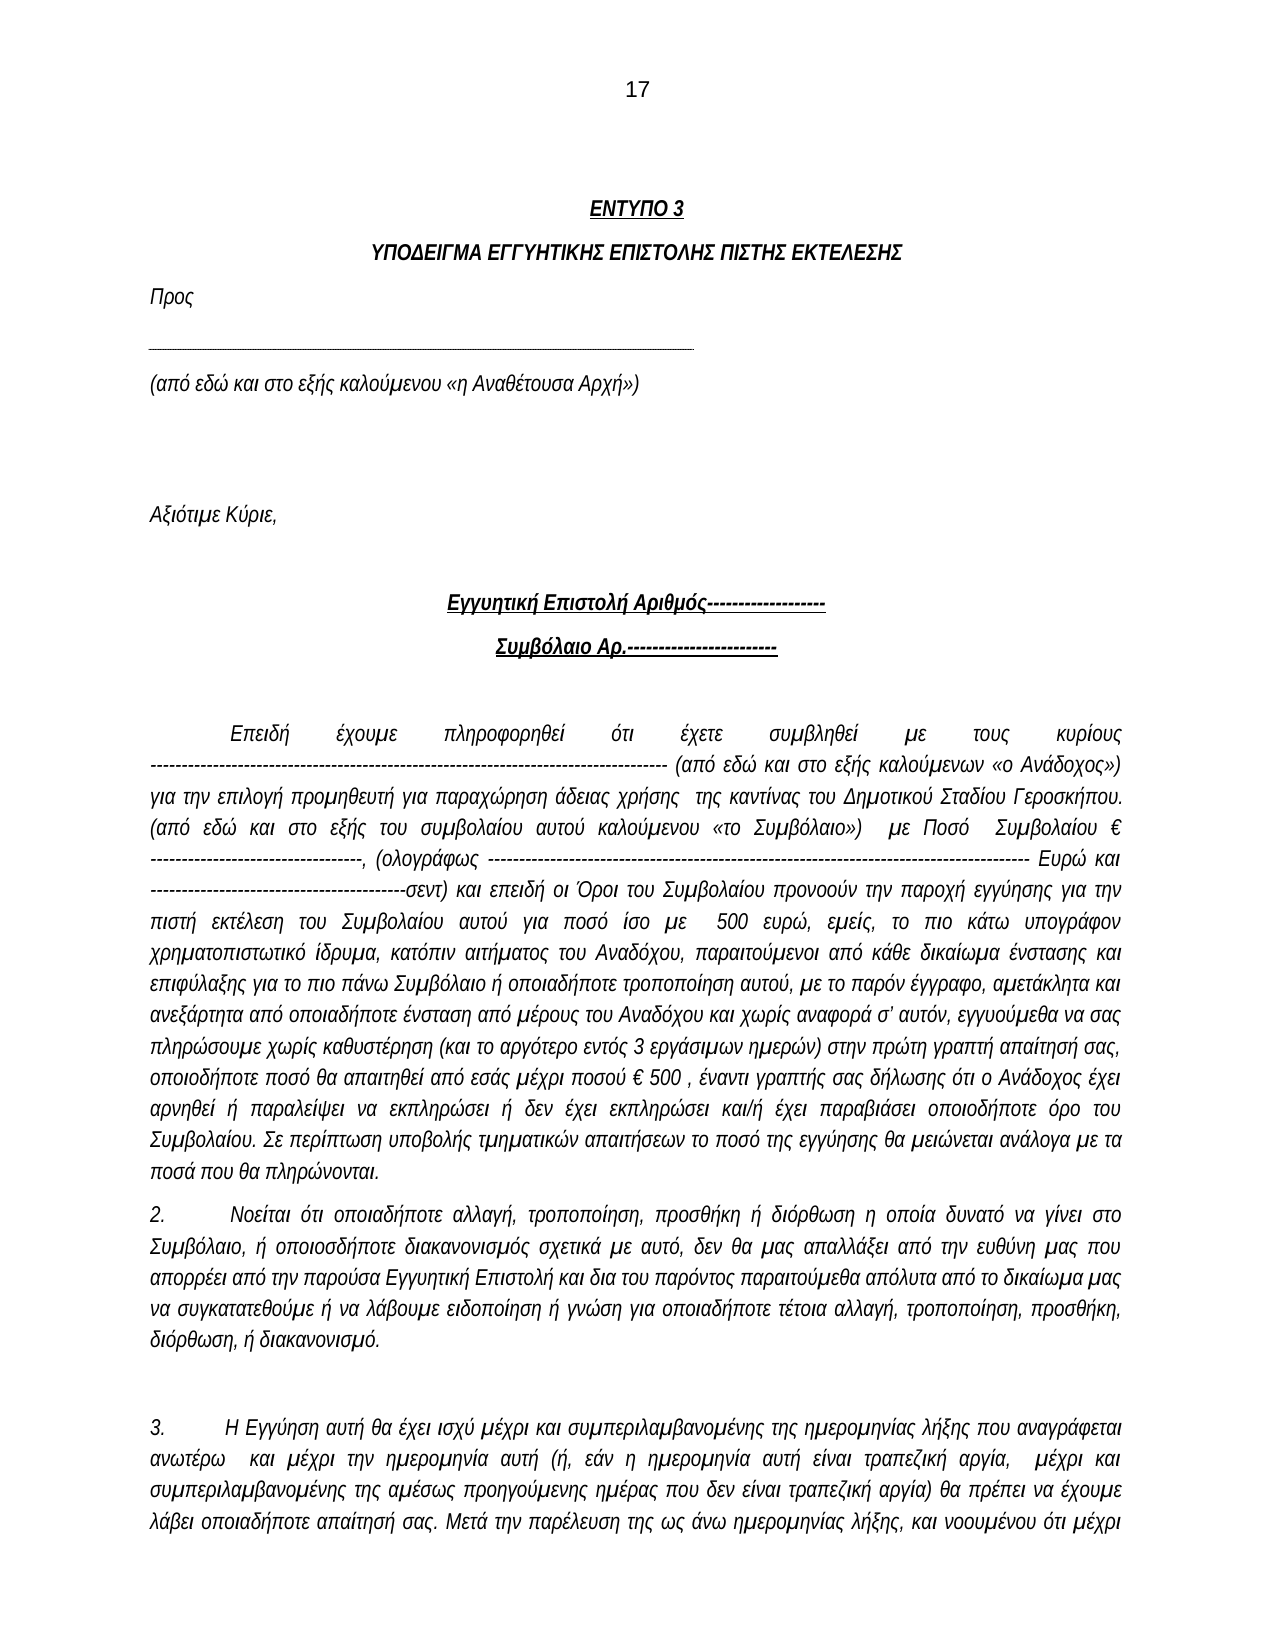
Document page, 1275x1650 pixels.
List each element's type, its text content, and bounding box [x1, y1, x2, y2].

text 2. Νοείται ότι οποιαδήποτε αλλαγή, τροποποίηση, προσθήκη ή διόρθωση η οποία δυνατό να γίνει στο Συμβόλαιο, ή οποιοσδήποτε διακανονισμός σχετικά με αυτό, δεν θα μας απαλλάξει από την ευθύνη μας που απορρέει από την παρούσα Εγγυητική Επιστολή και δια του παρόντος παραιτούμεθα απόλυτα από το δικαίωμα μας να συγκατατεθούμε ή να λάβουμε ειδοποίηση ή γνώση για οποιαδήποτε τέτοια αλλαγή, τροποποίηση, προσθήκη, διόρθωση, ή διακανονισμό. [150, 1197, 1125, 1353]
text Εγγυητική Επιστολή Αριθμός------------------- [150, 584, 1125, 615]
text Προς [150, 278, 1125, 309]
text ____________________________________________________ [150, 322, 1125, 353]
text Αξιότιμε Κύριε, [150, 497, 1125, 528]
text (από εδώ και στο εξής καλούμενου «η Αναθέτουσα Αρχή») [150, 365, 1125, 397]
text ΕΝΤΥΠΟ 3 [150, 190, 1125, 222]
text Επειδή έχουμε πληροφορηθεί ότι έχετε συμβληθεί με τους κυρίους ----------------------------------------------------------------------------------- (από εδώ και στο εξής καλούμενων «ο Ανάδοχος») για την επιλογή προμηθευτή για παραχώρηση άδειας χρήσης της καντίνας του Δημοτικού Σταδίου Γεροσκήπου. (από εδώ και στο εξής του συμβολαίου αυτού καλούμενου «το Συμβόλαιο») με Ποσό Συμβολαίου € ----------------------------------, (ολογράφως --------------------------------------------------------------------------------------- Ευρώ και -----------------------------------------σεντ) και επειδή οι Όροι του Συμβολαίου προνοούν την παροχή εγγύησης για την πιστή εκτέλεση του Συμβολαίου αυτού για ποσό ίσο με 500 ευρώ, εμείς, το πιο κάτω υπογράφον χρηματοπιστωτικό ίδρυμα, κατόπιν αιτήματος του Αναδόχου, παραιτούμενοι από κάθε δικαίωμα ένστασης και επιφύλαξης για το πιο πάνω Συμβόλαιο ή οποιαδήποτε τροποποίηση αυτού, με το παρόν έγγραφο, αμετάκλητα και ανεξάρτητα από οποιαδήποτε ένσταση από μέρους του Αναδόχου και χωρίς αναφορά σ’ αυτόν, εγγυούμεθα να σας πληρώσουμε χωρίς καθυστέρηση (και το αργότερο εντός 3 εργάσιμων ημερών) στην πρώτη γραπτή απαίτησή σας, οποιοδήποτε ποσό θα απαιτηθεί από εσάς μέχρι ποσού € 500 , έναντι γραπτής σας δήλωσης ότι ο Ανάδοχος έχει αρνηθεί ή παραλείψει να εκπληρώσει ή δεν έχει εκπληρώσει και/ή έχει παραβιάσει οποιοδήποτε όρο του Συμβολαίου. Σε περίπτωση υποβολής τμηματικών απαιτήσεων το ποσό της εγγύησης θα μειώνεται ανάλογα με τα ποσά που θα πληρώνονται. [150, 715, 1125, 1184]
text Συμβόλαιο Αρ.------------------------ [150, 628, 1125, 659]
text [150, 1409, 1125, 1534]
text ΥΠΟΔΕΙΓΜΑ ΕΓΓΥΗΤΙΚΗΣ ΕΠΙΣΤΟΛΗΣ ΠΙΣΤΗΣ ΕΚΤΕΛΕΣΗΣ [150, 234, 1125, 265]
